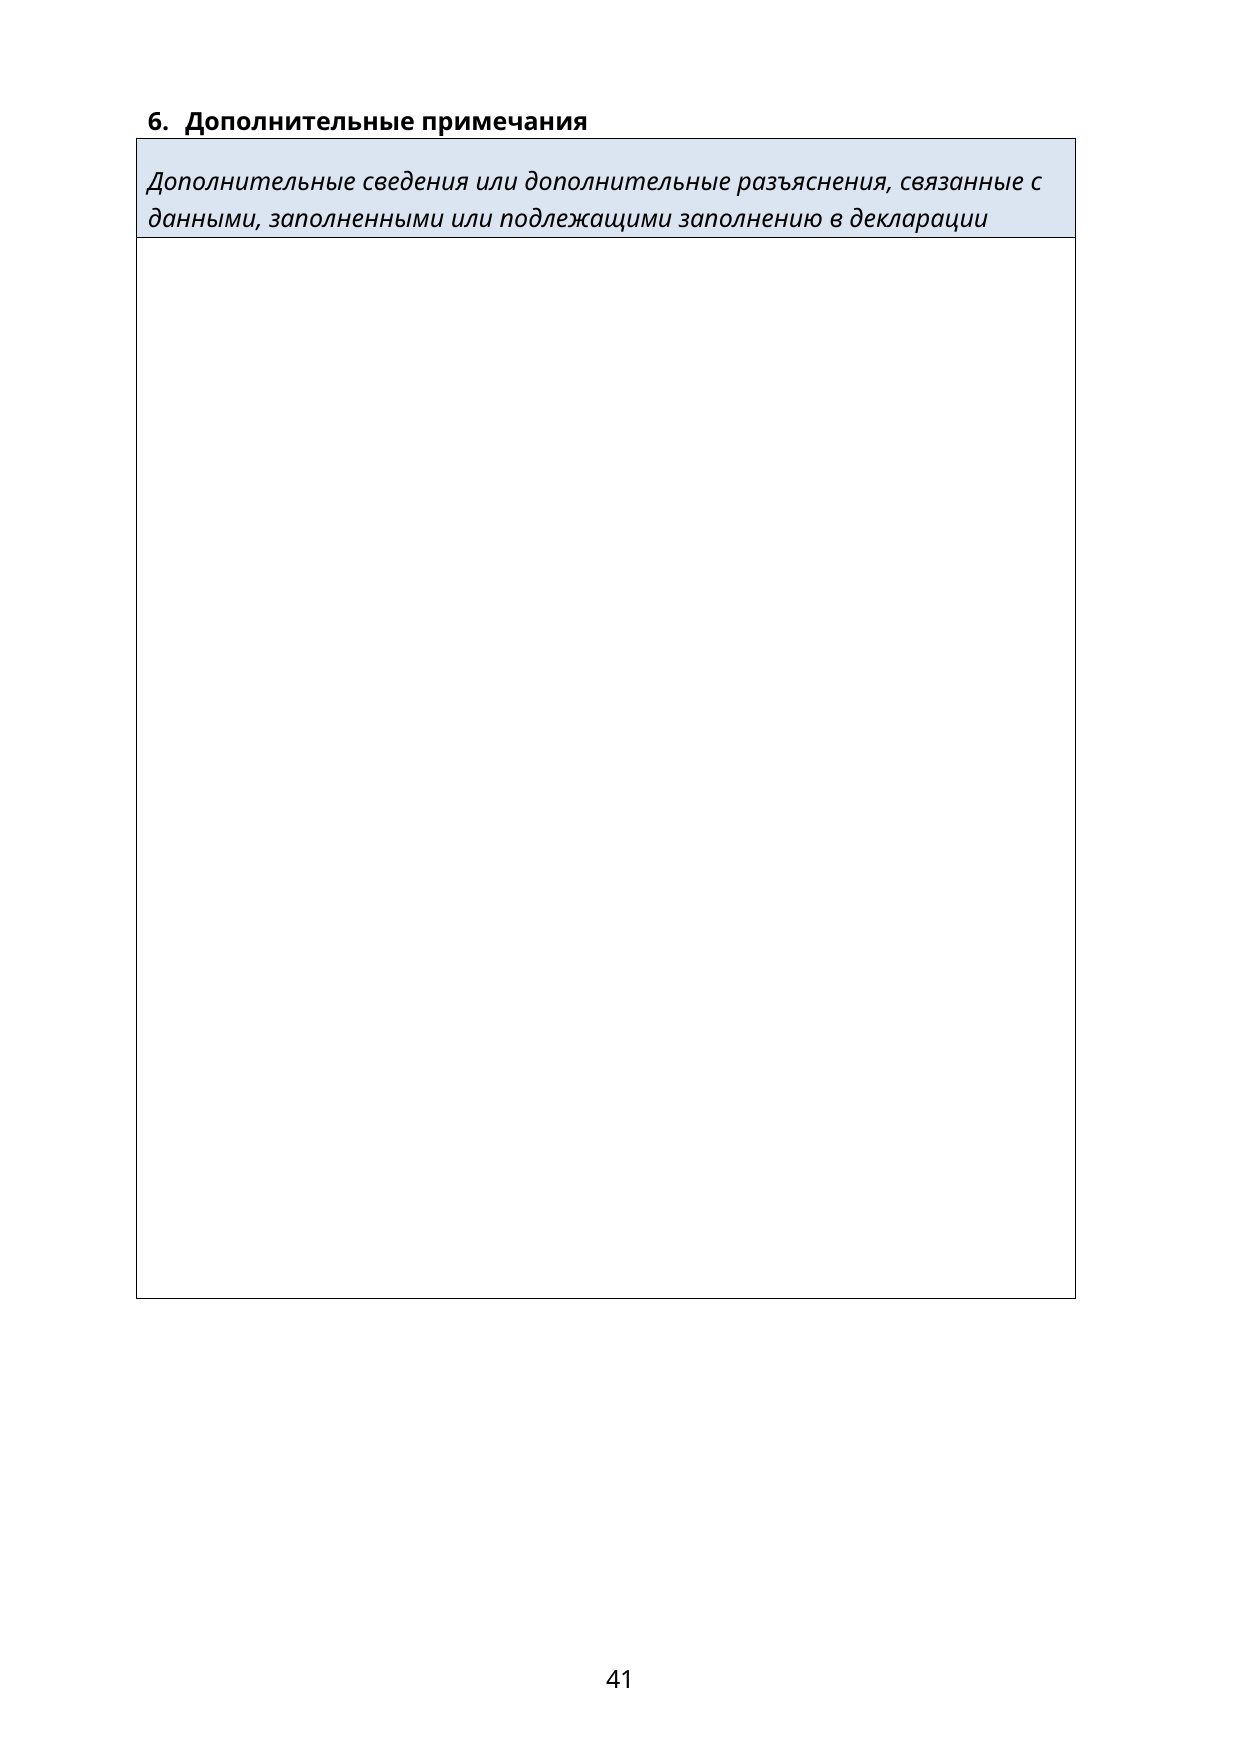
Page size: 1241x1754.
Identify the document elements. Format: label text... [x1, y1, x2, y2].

table_header Дополнительные сведения или дополнительные разъяснения, связанные с данными, заполненными или подлежащими заполнению в декларации [137, 139, 1075, 237]
table_cell [137, 238, 1075, 1298]
list Дополнительные примечания [148, 103, 1092, 137]
